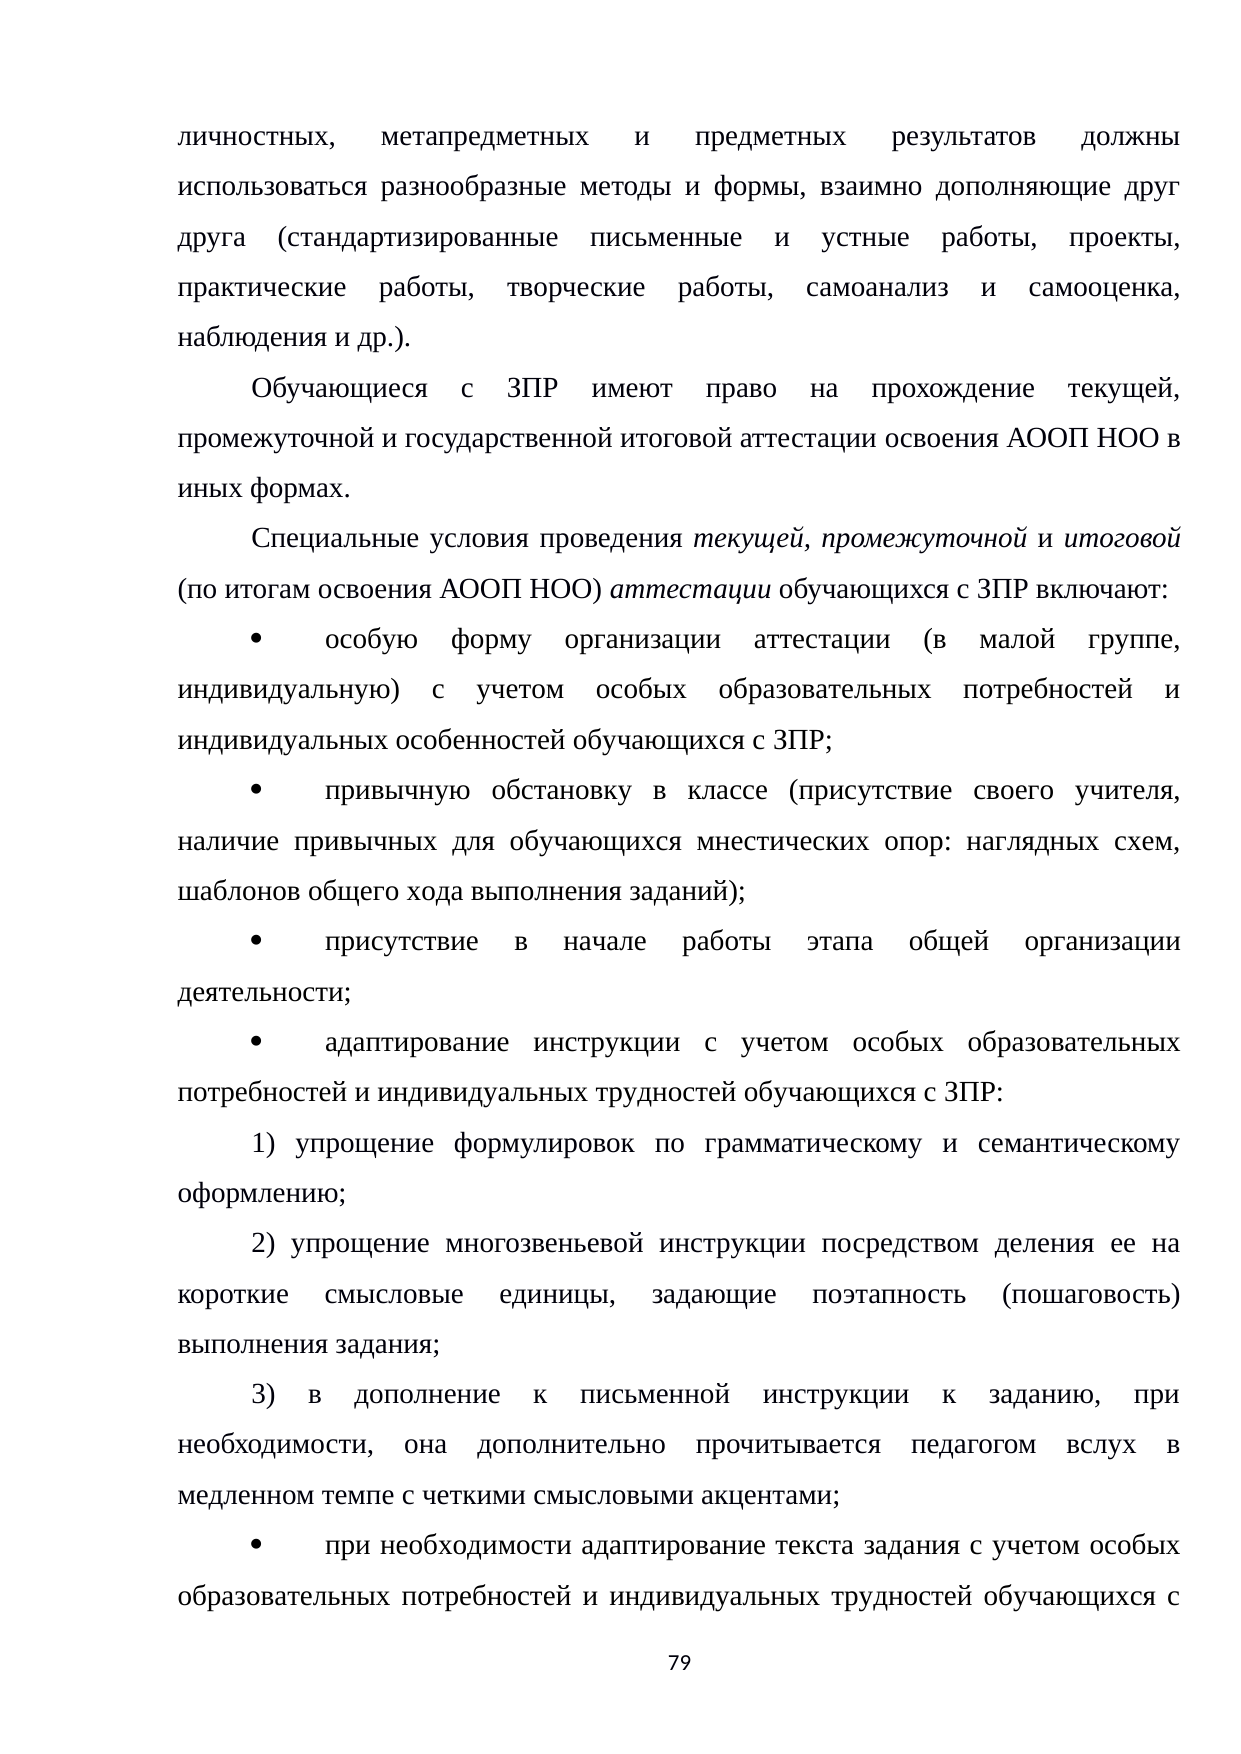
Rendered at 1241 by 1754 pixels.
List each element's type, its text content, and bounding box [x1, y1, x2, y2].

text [177, 118, 1181, 353]
text Специальные условия проведения текущей, промежуточной и итоговой (по итогам освоения АООП НОО) аттестации обучающихся с ЗПР включают: [177, 521, 1181, 604]
list привычную обстановку в классе (присутствие своего учителя, наличие привычных для обучающихся мнестических опор: наглядных схем, шаблонов общего хода выполнения заданий); [177, 772, 1181, 907]
text Обучающиеся с ЗПР имеют право на прохождение текущей, промежуточной и государственной итоговой аттестации освоения АООП НОО в иных формах. [177, 370, 1181, 504]
text 2) упрощение многозвеньевой инструкции посредством деления ее на короткие смысловые единицы, задающие поэтапность (пошаговость) выполнения задания; [177, 1225, 1181, 1359]
list адаптирование инструкции с учетом особых образовательных потребностей и индивидуальных трудностей обучающихся с ЗПР: [177, 1024, 1181, 1108]
text 1) упрощение формулировок по грамматическому и семантическому оформлению; [177, 1125, 1181, 1209]
text 3) в дополнение к письменной инструкции к заданию, при необходимости, она дополнительно прочитывается педагогом вслух в медленном темпе с четкими смысловыми акцентами; [177, 1376, 1181, 1511]
list присутствие в начале работы этапа общей организации деятельности; [177, 923, 1181, 1007]
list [177, 1527, 1181, 1611]
list особую форму организации аттестации (в малой группе, индивидуальную) с учетом особых образовательных потребностей и индивидуальных особенностей обучающихся с ЗПР; [177, 621, 1181, 756]
